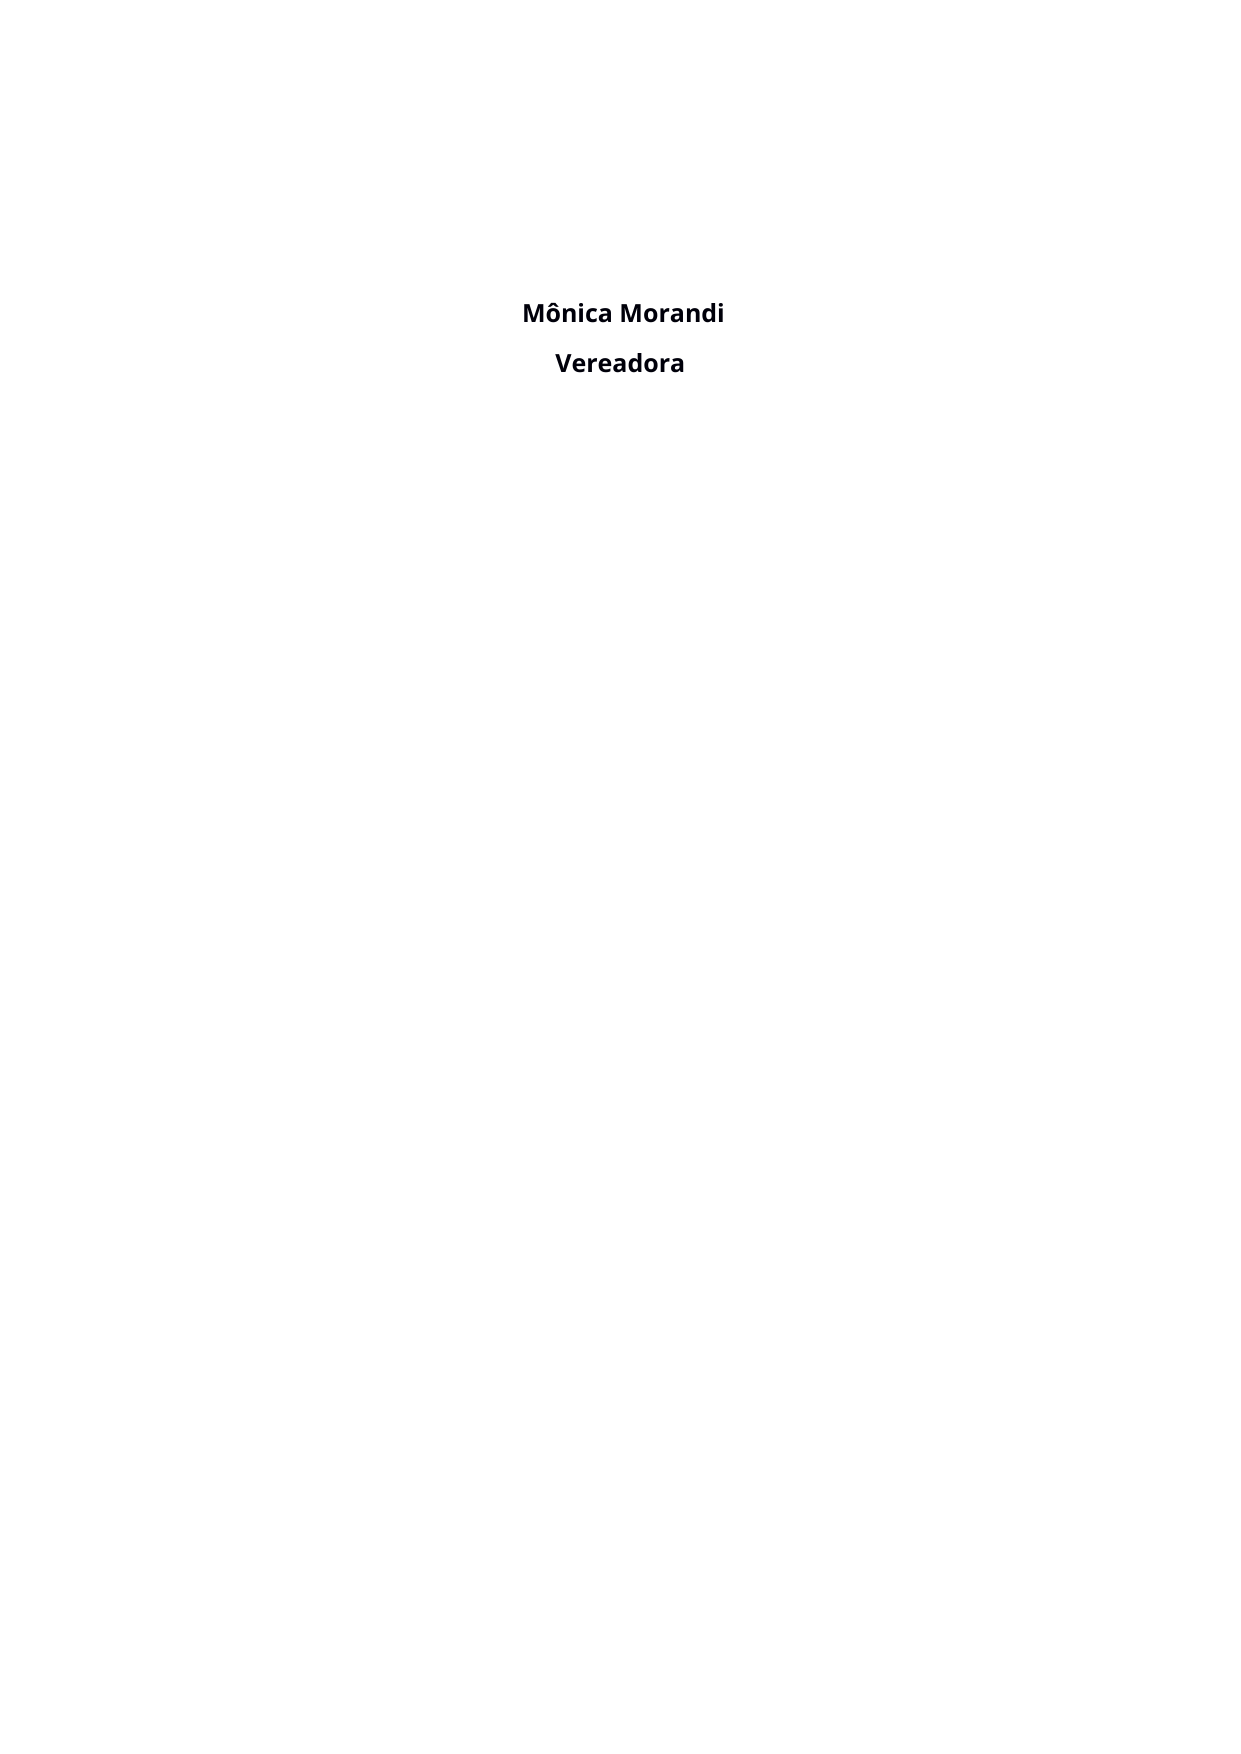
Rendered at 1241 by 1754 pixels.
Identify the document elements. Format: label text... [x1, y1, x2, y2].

text Mônica Morandi [118, 295, 1122, 329]
text Vereadora [118, 346, 1122, 380]
